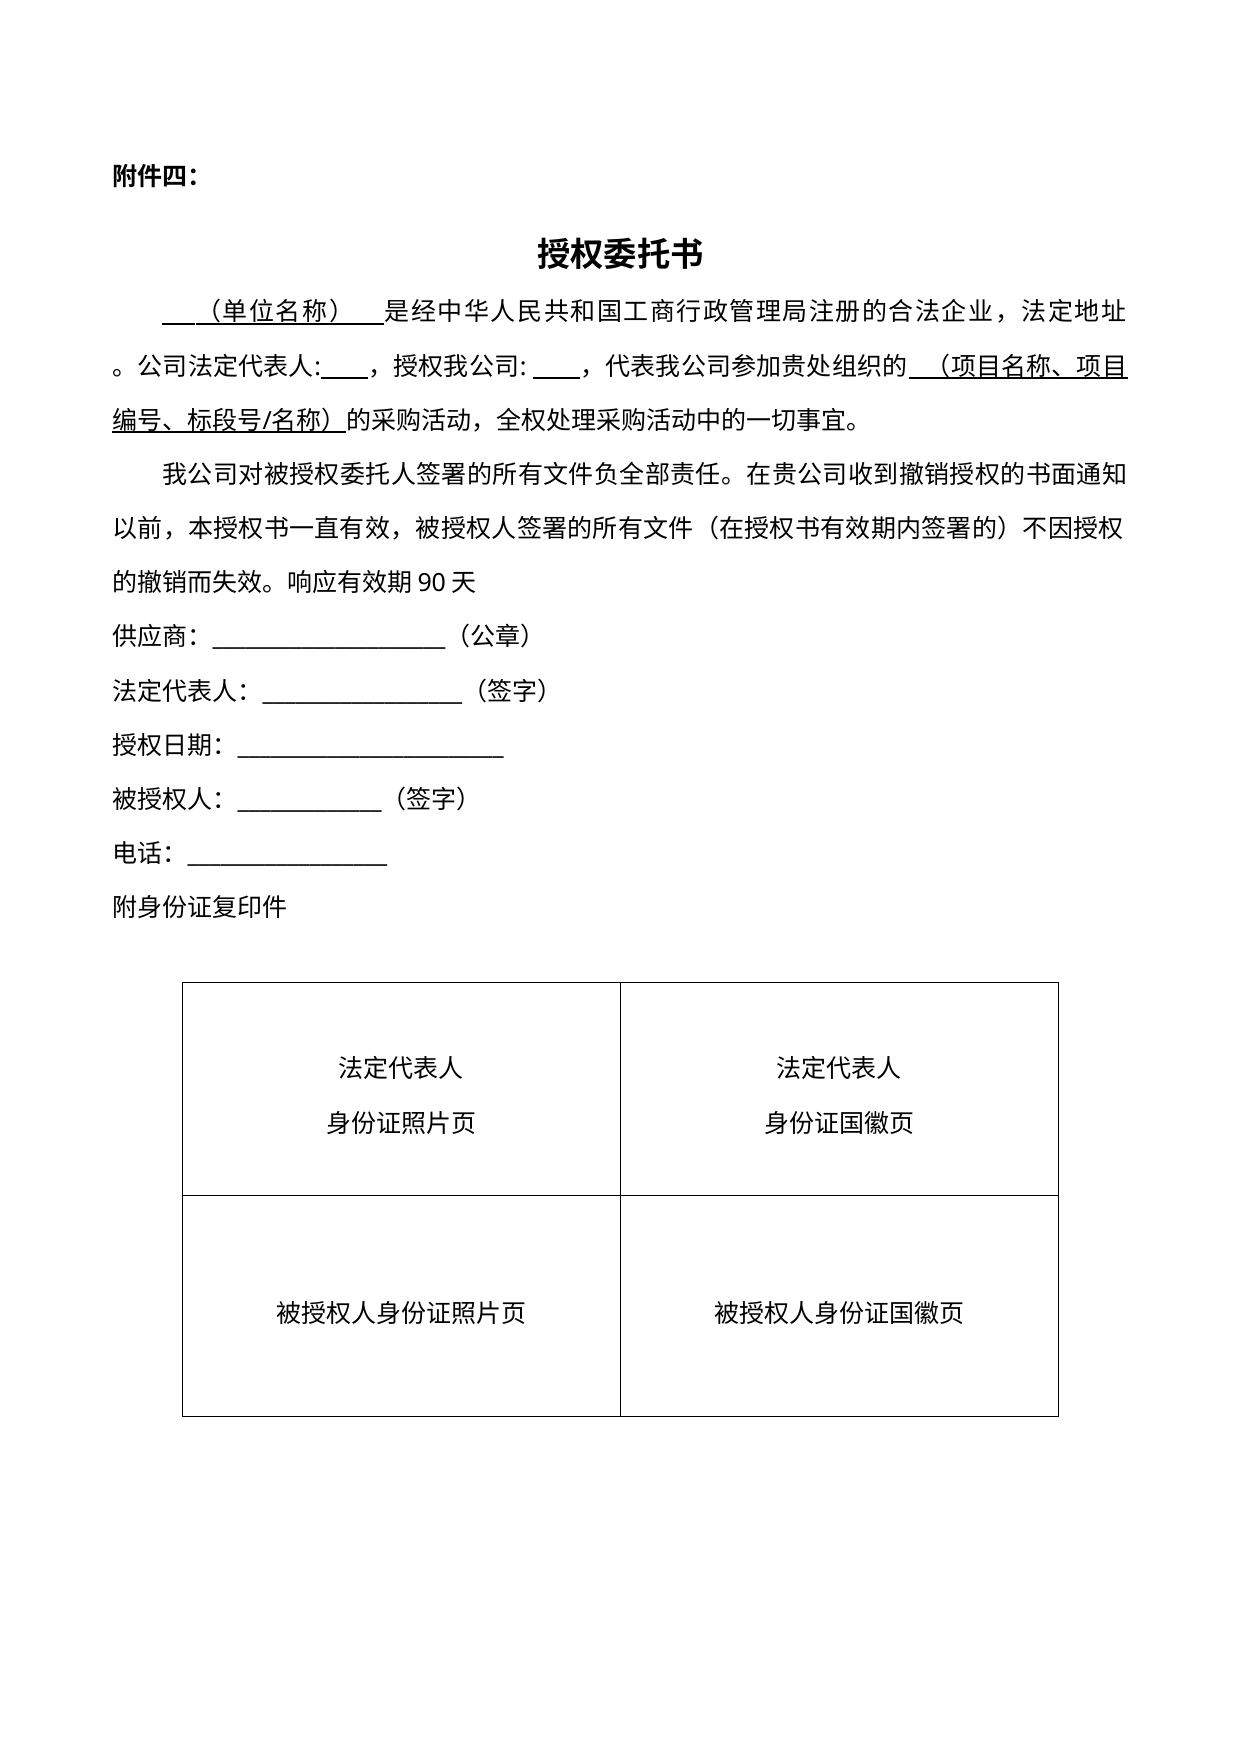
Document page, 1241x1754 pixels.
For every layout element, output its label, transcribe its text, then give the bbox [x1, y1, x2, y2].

text （单位名称） 是经中华人民共和国工商行政管理局注册的合法企业，法定地址 。公司法定代表人: ，授权我公司: ，代表我公司参加贵处组织的 （项目名称、项目编号、标段号/名称）的采购活动，全权处理采购活动中的一切事宜。 [112, 277, 1128, 440]
text 我公司对被授权委托人签署的所有文件负全部责任。在贵公司收到撤销授权的书面通知以前，本授权书一直有效，被授权人签署的所有文件（在授权书有效期内签署的）不因授权的撤销而失效。响应有效期90天 [112, 440, 1128, 602]
text 法定代表人：__________________（签字） [112, 657, 1128, 711]
text 附身份证复印件 [112, 873, 1128, 927]
text 授权委托书 [112, 223, 1128, 277]
text 授权日期：________________________ [112, 711, 1128, 765]
text 供应商：_____________________（公章） [112, 602, 1128, 657]
text 电话：__________________ [112, 819, 1128, 873]
table_header 法定代表人 身份证照片页 [183, 983, 620, 1195]
table_header 法定代表人 身份证国徽页 [621, 983, 1058, 1195]
text 附件四： [112, 156, 1128, 193]
text 被授权人：_____________（签字） [112, 765, 1128, 819]
table_cell 被授权人身份证国徽页 [621, 1196, 1058, 1416]
table_cell 被授权人身份证照片页 [183, 1196, 620, 1416]
